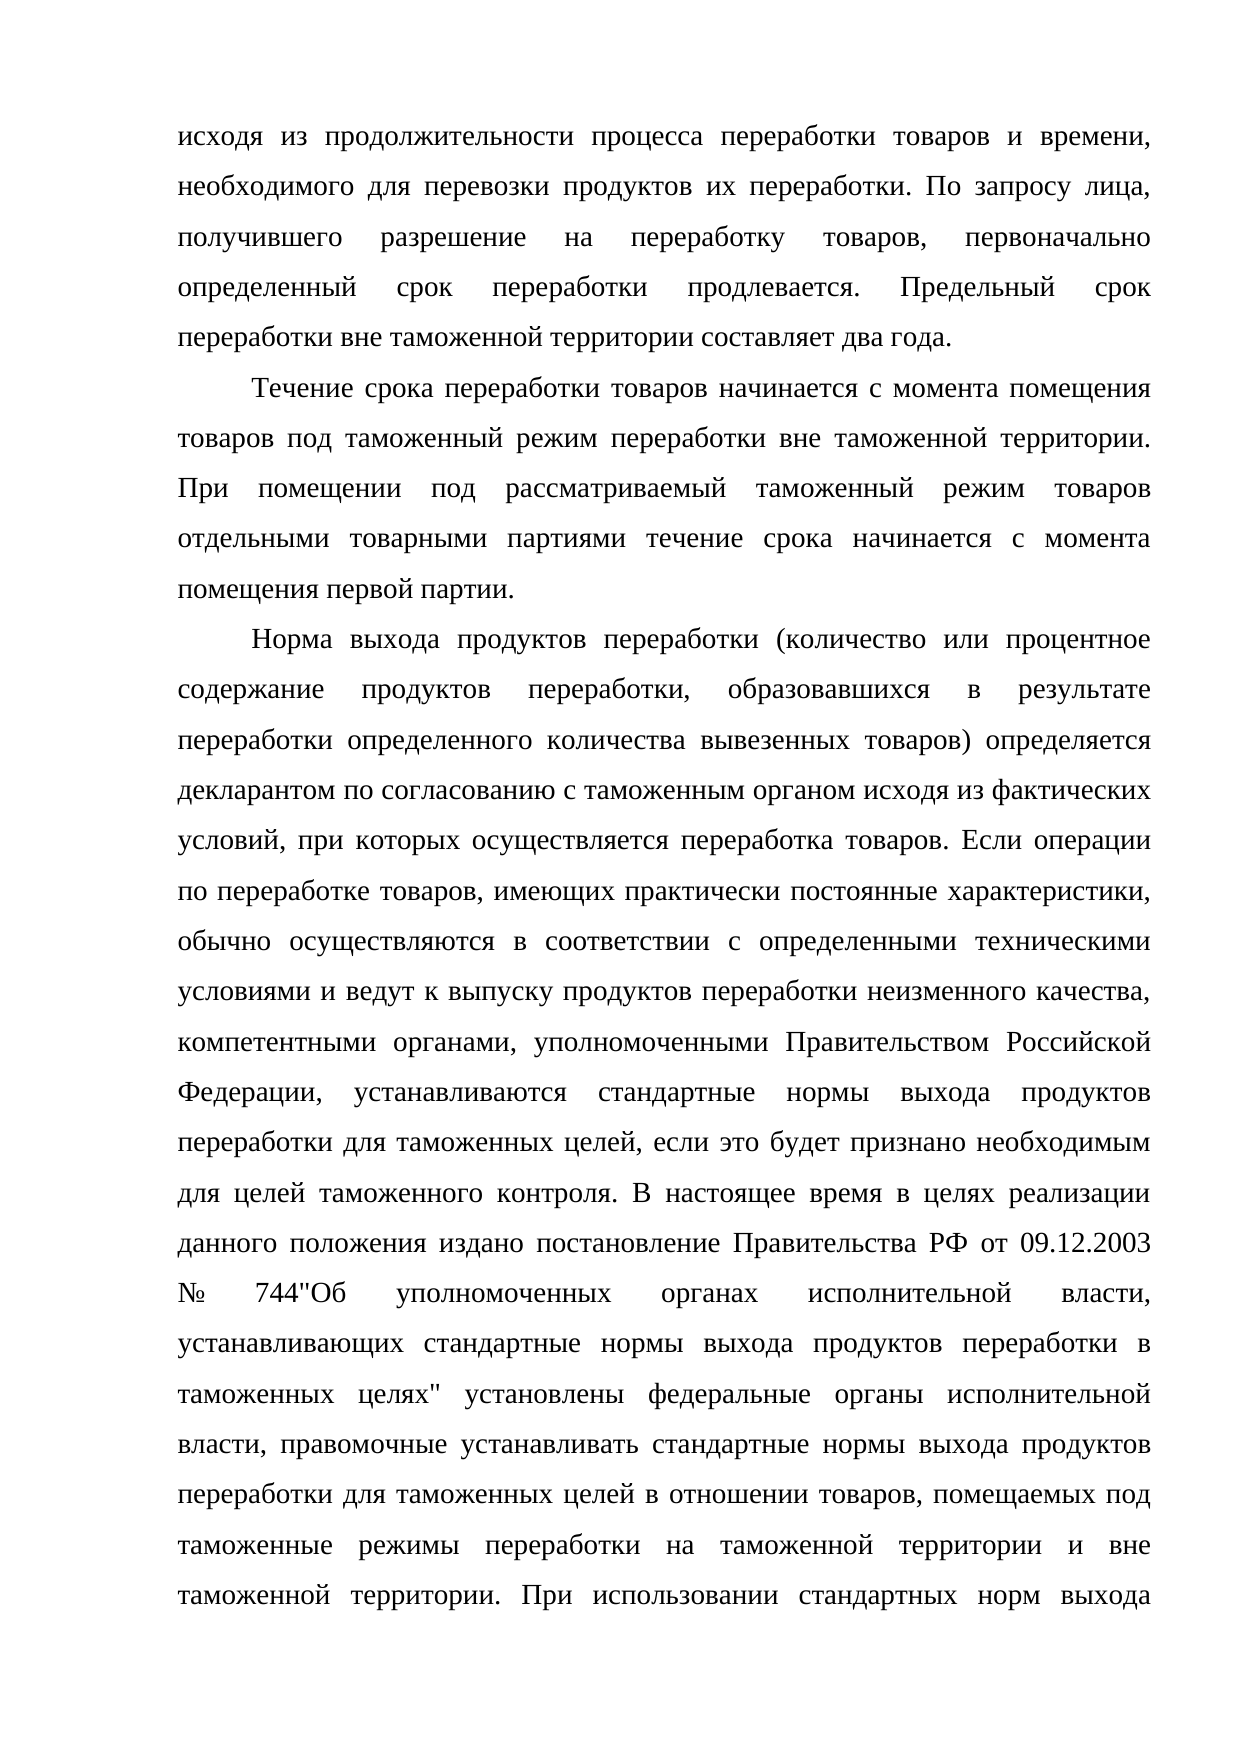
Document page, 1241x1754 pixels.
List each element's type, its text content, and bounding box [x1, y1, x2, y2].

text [177, 621, 1152, 1611]
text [177, 118, 1152, 353]
text Течение срока переработки товаров начинается с момента помещения товаров под таможенный режим переработки вне таможенной территории. При помещении под рассматриваемый таможенный режим товаров отдельными товарными партиями течение срока начинается с момента помещения первой партии. [177, 370, 1152, 604]
